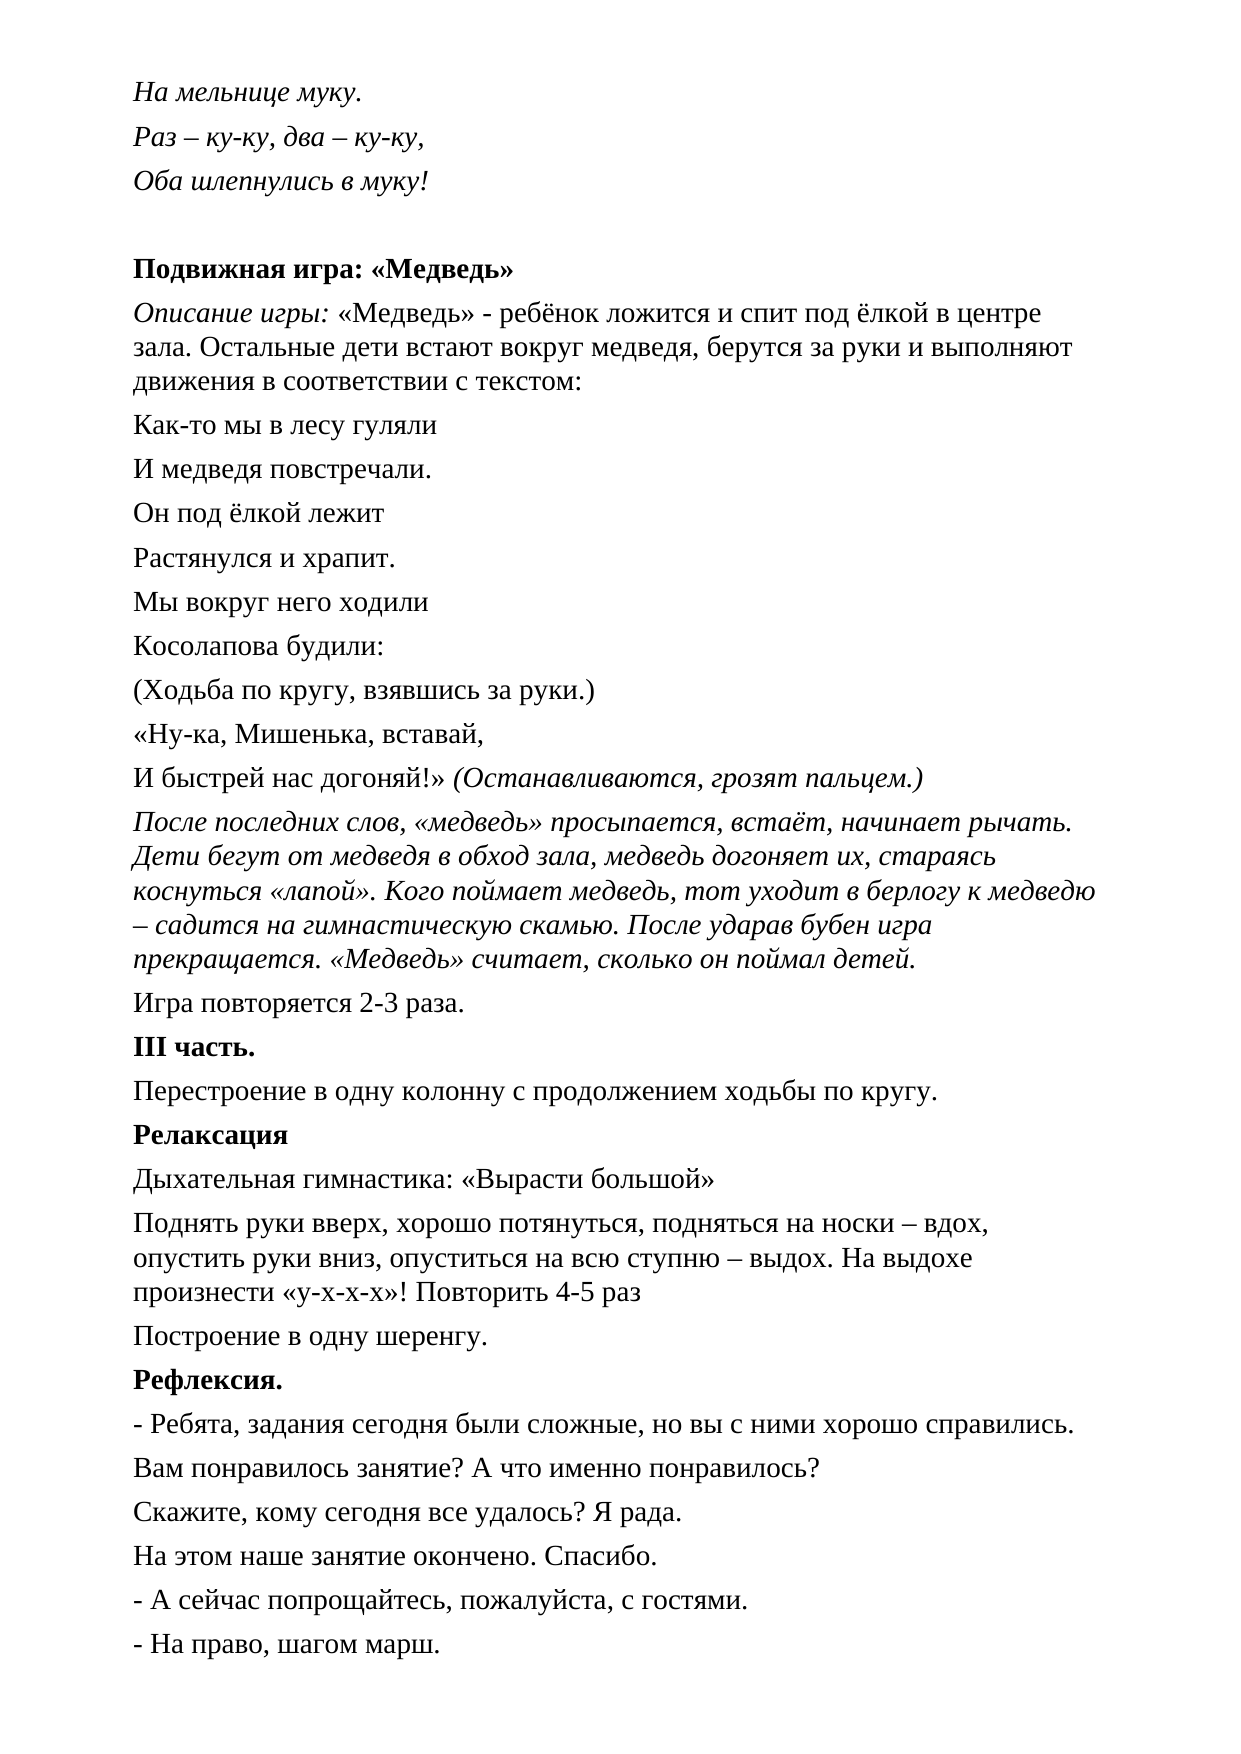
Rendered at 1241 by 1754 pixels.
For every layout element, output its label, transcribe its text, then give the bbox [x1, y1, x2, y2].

text Рефлексия. [133, 1361, 1107, 1396]
text На мельнице муку. [133, 74, 1107, 108]
text Как-то мы в лесу гуляли [133, 407, 1107, 441]
text - А сейчас попрощайтесь, пожалуйста, с гостями. [133, 1582, 1107, 1616]
text Раз – ку-ку, два – ку-ку, [133, 118, 1107, 152]
text Описание игры: «Медведь» - ребёнок ложится и спит под ёлкой в центре зала. Остальные дети встают вокруг медведя, берутся за руки и выполняют движения в соответствии с текстом: [133, 294, 1107, 397]
text Поднять руки вверх, хорошо потянуться, подняться на носки – вдох, опустить руки вниз, опуститься на всю ступню – выдох. На выдохе произнести «у-х-х-х»! Повторить 4-5 раз [133, 1205, 1107, 1308]
text III часть. [133, 1028, 1107, 1063]
text Игра повторяется 2-3 раза. [133, 984, 1107, 1019]
text Перестроение в одну колонну с продолжением ходьбы по кругу. [133, 1073, 1107, 1107]
text На этом наше занятие окончено. Спасибо. [133, 1538, 1107, 1572]
text Скажите, кому сегодня все удалось? Я рада. [133, 1494, 1107, 1528]
text Вам понравилось занятие? А что именно понравилось? [133, 1449, 1107, 1484]
text Построение в одну шеренгу. [133, 1317, 1107, 1352]
text «Ну-ка, Мишенька, вставай, [133, 715, 1107, 749]
text - Ребята, задания сегодня были сложные, но вы с ними хорошо справились. [133, 1406, 1107, 1440]
text После последних слов, «медведь» просыпается, встаёт, начинает рычать. Дети бегут от медведя в обход зала, медведь догоняет их, стараясь коснуться «лапой». Кого поймает медведь, тот уходит в берлогу к медведю – садится на гимнастическую скамью. После ударав бубен игра прекращается. «Медведь» считает, сколько он поймал детей. [133, 803, 1107, 975]
text Оба шлепнулись в муку! [133, 162, 1107, 196]
text Косолапова будили: [133, 627, 1107, 661]
text И медведя повстречали. [133, 451, 1107, 485]
text Релаксация [133, 1117, 1107, 1151]
text Мы вокруг него ходили [133, 583, 1107, 617]
text Дыхательная гимнастика: «Вырасти большой» [133, 1161, 1107, 1195]
text - На право, шагом марш. [133, 1626, 1107, 1660]
text (Ходьба по кругу, взявшись за руки.) [133, 671, 1107, 705]
text Он под ёлкой лежит [133, 495, 1107, 529]
text И быстрей нас догоняй!» (Останавливаются, грозят пальцем.) [133, 759, 1107, 793]
text Подвижная игра: «Медведь» [133, 250, 1107, 284]
text Растянулся и храпит. [133, 539, 1107, 573]
